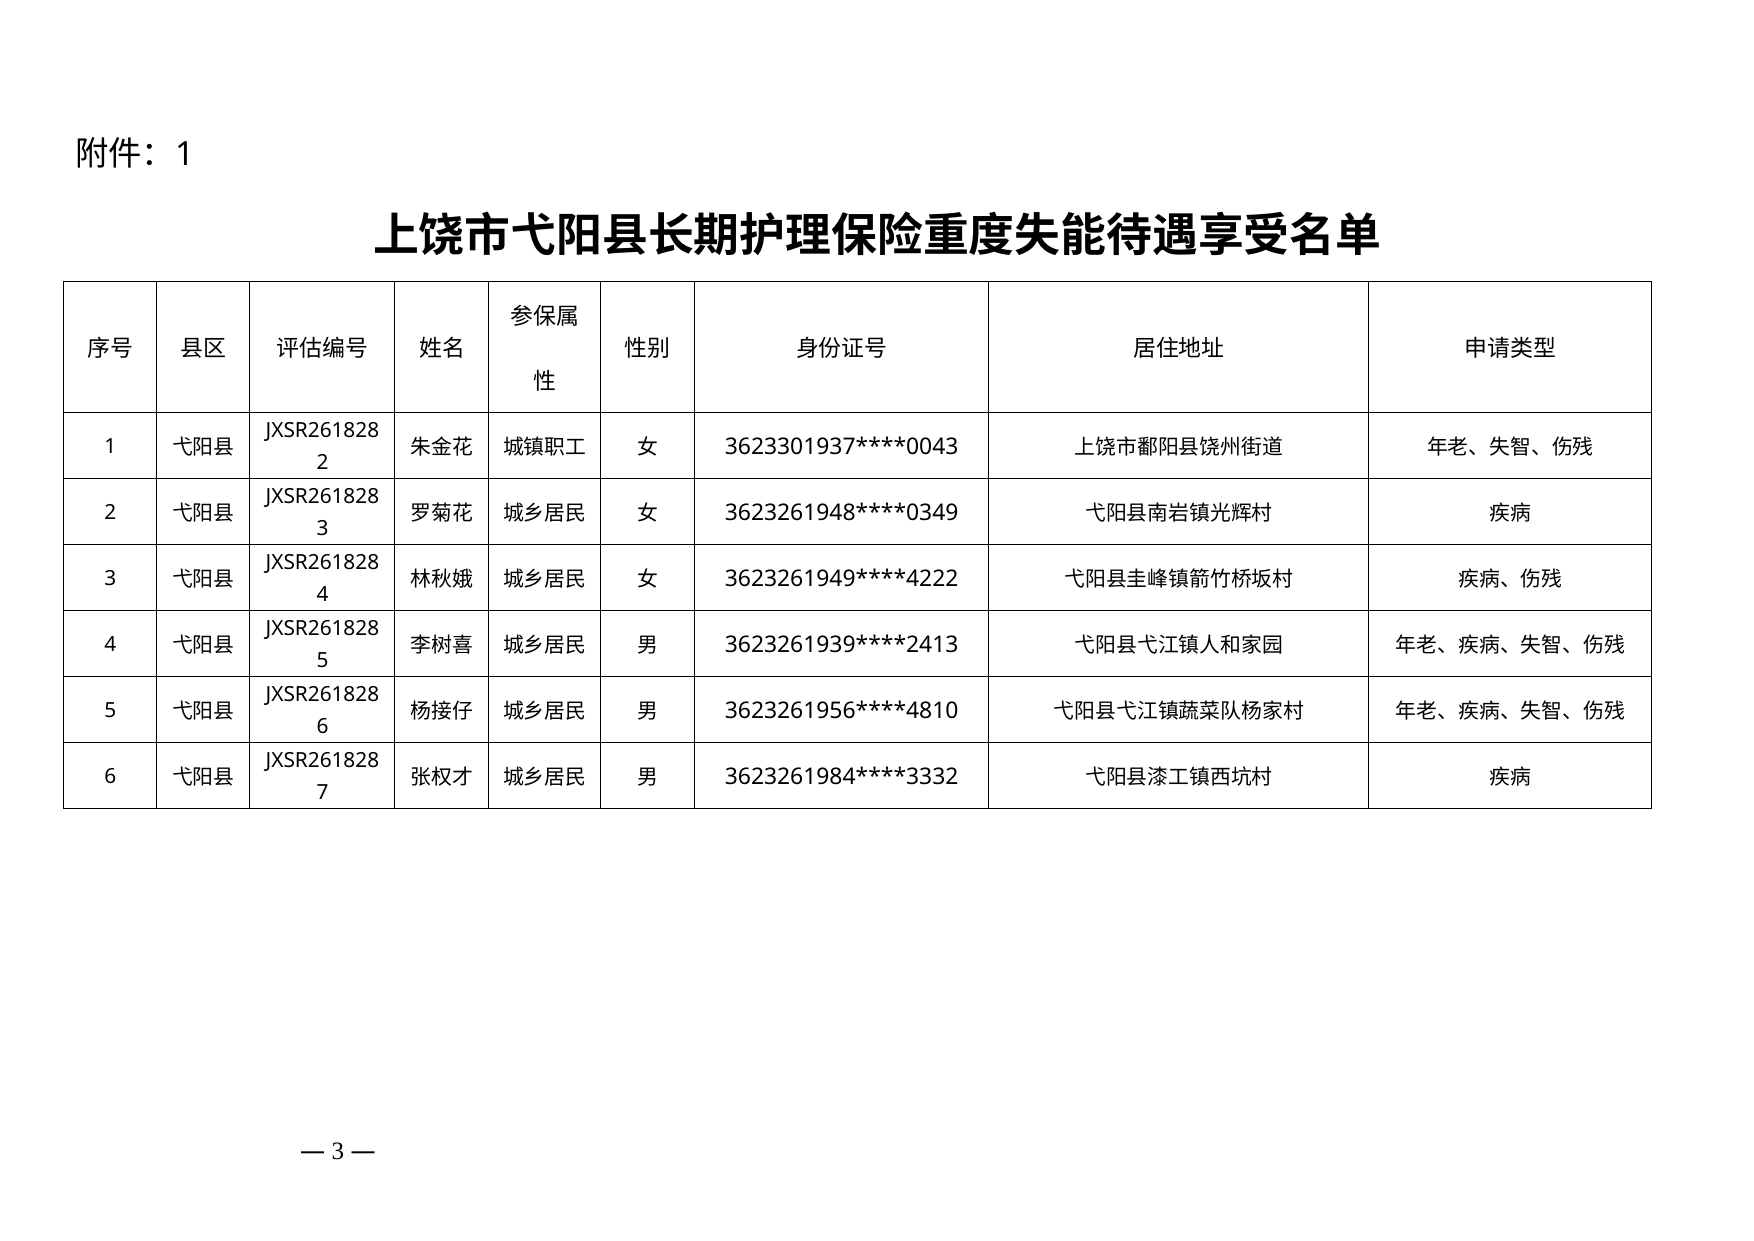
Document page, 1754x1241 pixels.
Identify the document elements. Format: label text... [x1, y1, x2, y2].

table_cell 疾病、伤残 [1369, 545, 1651, 610]
table_cell 罗菊花 [395, 479, 488, 544]
table_cell 弋阳县弋江镇蔬菜队杨家村 [989, 677, 1368, 742]
table_cell 城乡居民 [489, 677, 600, 742]
table_cell 4 [64, 611, 156, 676]
table_cell 弋阳县漆工镇西坑村 [989, 743, 1368, 808]
table_cell 弋阳县 [157, 413, 249, 478]
table_header 姓名 [395, 282, 488, 412]
table_cell 6 [64, 743, 156, 808]
table_cell 男 [601, 677, 694, 742]
table_cell 1 [64, 413, 156, 478]
table_header 县区 [157, 282, 249, 412]
table_cell 弋阳县 [157, 545, 249, 610]
table_header 序号 [64, 282, 156, 412]
table_cell 女 [601, 545, 694, 610]
table_cell 2 [64, 479, 156, 544]
table_cell 城乡居民 [489, 479, 600, 544]
table_cell 弋阳县 [157, 743, 249, 808]
table_cell 疾病 [1369, 743, 1651, 808]
table_cell 3623261939****2413 [695, 611, 988, 676]
table_cell 3623301937****0043 [695, 413, 988, 478]
table_header 申请类型 [1369, 282, 1651, 412]
text 上饶市弋阳县长期护理保险重度失能待遇享受名单 [75, 183, 1679, 281]
table_cell 城乡居民 [489, 743, 600, 808]
table_cell 林秋娥 [395, 545, 488, 610]
table_cell 年老、疾病、失智、伤残 [1369, 611, 1651, 676]
table_cell JXSR2618282 [250, 413, 394, 478]
table_cell 3623261948****0349 [695, 479, 988, 544]
table_header 身份证号 [695, 282, 988, 412]
table_cell 3623261984****3332 [695, 743, 988, 808]
text 附件：1 [75, 118, 1679, 183]
table_cell 年老、疾病、失智、伤残 [1369, 677, 1651, 742]
table_cell 男 [601, 743, 694, 808]
table_cell JXSR2618286 [250, 677, 394, 742]
table_cell JXSR2618285 [250, 611, 394, 676]
table_cell 城镇职工 [489, 413, 600, 478]
table_header 居住地址 [989, 282, 1368, 412]
table_cell 弋阳县弋江镇人和家园 [989, 611, 1368, 676]
table_cell JXSR2618287 [250, 743, 394, 808]
table_cell 女 [601, 479, 694, 544]
table_cell 朱金花 [395, 413, 488, 478]
table_cell 张权才 [395, 743, 488, 808]
table_cell 弋阳县 [157, 677, 249, 742]
table_cell 弋阳县 [157, 611, 249, 676]
table_cell 上饶市鄱阳县饶州街道 [989, 413, 1368, 478]
table_cell JXSR2618283 [250, 479, 394, 544]
table_cell 5 [64, 677, 156, 742]
table_cell 3623261956****4810 [695, 677, 988, 742]
table_header 评估编号 [250, 282, 394, 412]
table_cell 城乡居民 [489, 545, 600, 610]
table_header 性别 [601, 282, 694, 412]
table_cell 女 [601, 413, 694, 478]
table_cell 弋阳县 [157, 479, 249, 544]
table_cell 男 [601, 611, 694, 676]
table_header 参保属性 [489, 282, 600, 412]
table_cell JXSR2618284 [250, 545, 394, 610]
table_cell 弋阳县南岩镇光辉村 [989, 479, 1368, 544]
table_cell 3 [64, 545, 156, 610]
table_cell 杨接仔 [395, 677, 488, 742]
table_cell 年老、失智、伤残 [1369, 413, 1651, 478]
table_cell 弋阳县圭峰镇箭竹桥坂村 [989, 545, 1368, 610]
table_cell 李树喜 [395, 611, 488, 676]
table_cell 3623261949****4222 [695, 545, 988, 610]
table_cell 城乡居民 [489, 611, 600, 676]
table_cell 疾病 [1369, 479, 1651, 544]
